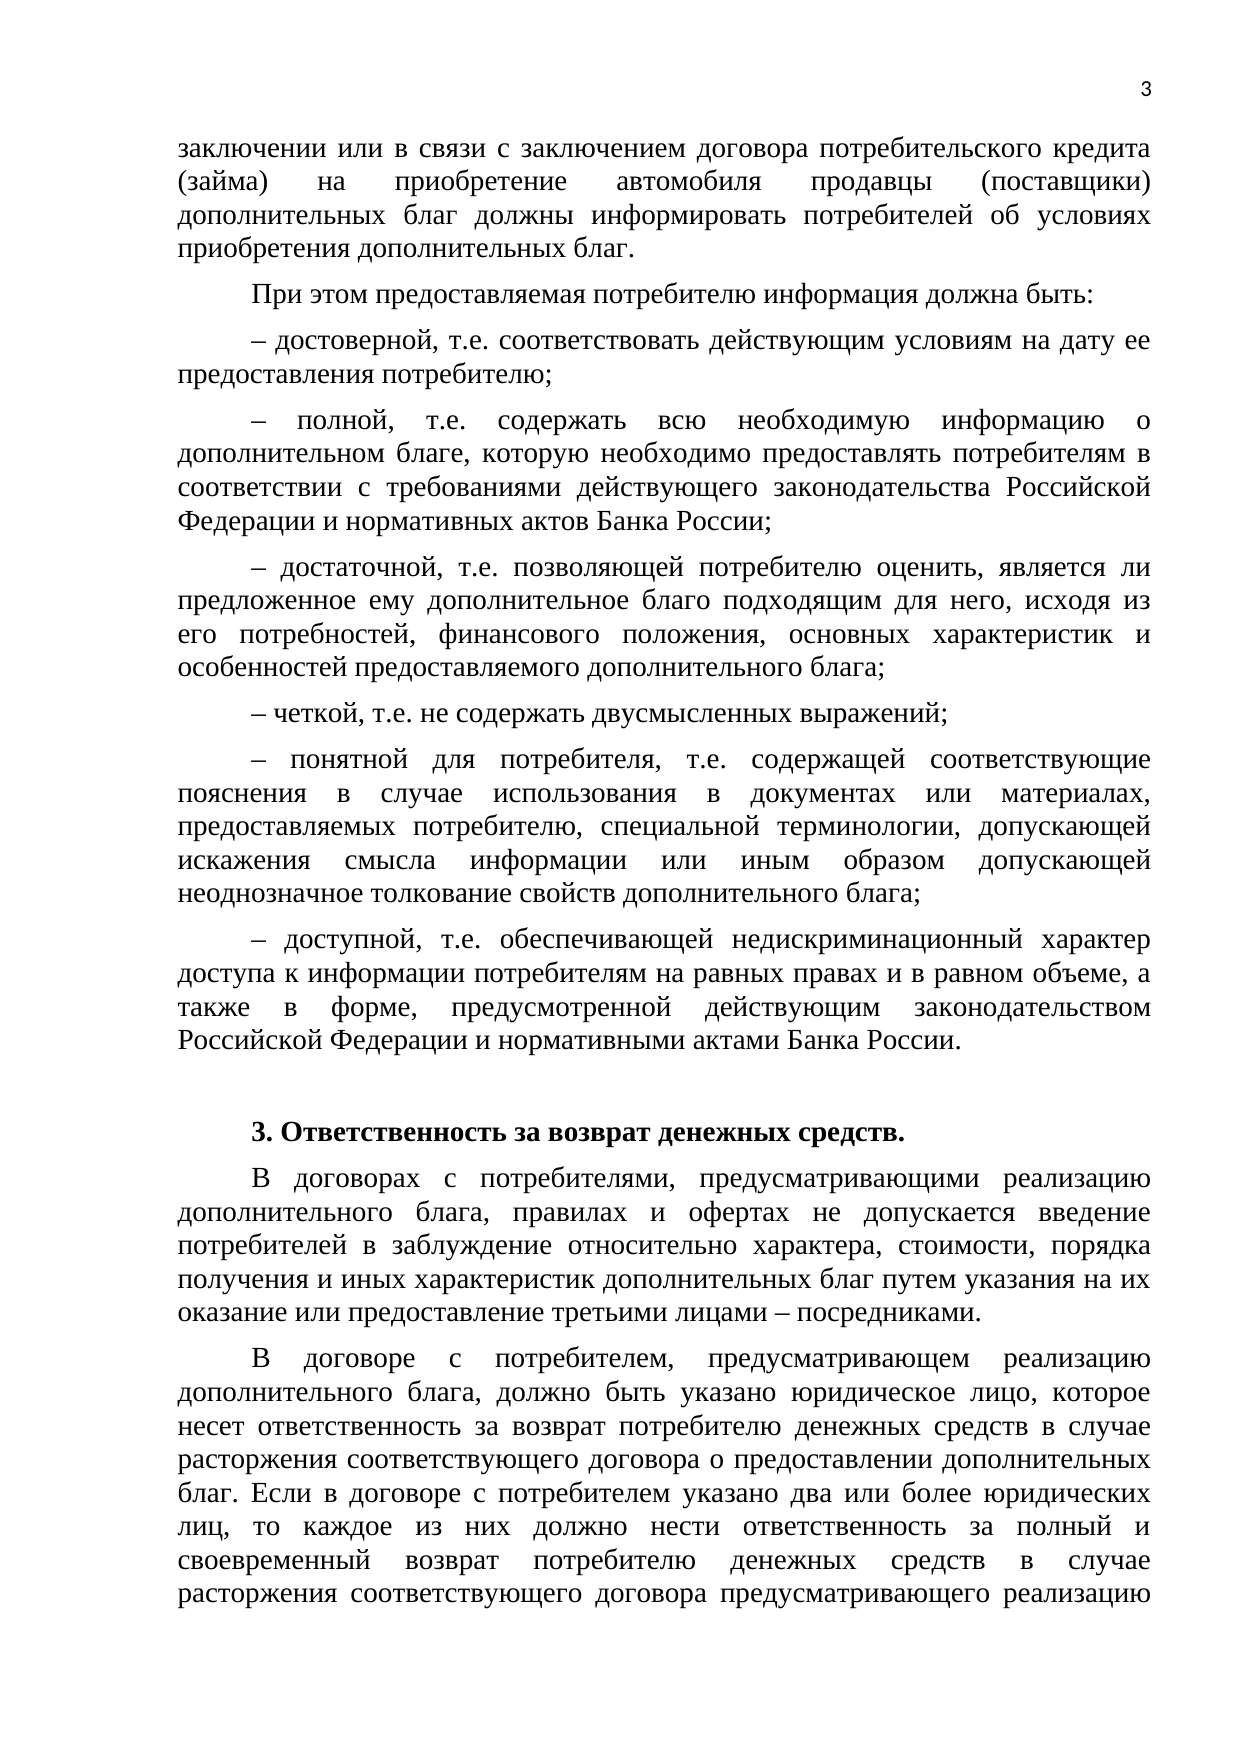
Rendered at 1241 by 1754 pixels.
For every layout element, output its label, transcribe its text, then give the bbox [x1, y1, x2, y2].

text – понятной для потребителя, т.е. содержащей соответствующие пояснения в случае использования в документах или материалах, предоставляемых потребителю, специальной терминологии, допускающей искажения смысла информации или иным образом допускающей неоднозначное толкование свойств дополнительного блага; [177, 741, 1152, 909]
text – четкой, т.е. не содержать двусмысленных выражений; [177, 695, 1152, 729]
text – полной, т.е. содержать всю необходимую информацию о дополнительном благе, которую необходимо предоставлять потребителям в соответствии с требованиями действующего законодательства Российской Федерации и нормативных актов Банка России; [177, 402, 1152, 536]
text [177, 130, 1152, 264]
text 3. Ответственность за возврат денежных средств. [177, 1114, 1152, 1148]
text – достоверной, т.е. соответствовать действующим условиям на дату ее предоставления потребителю; [177, 322, 1152, 389]
text В договорах с потребителями, предусматривающими реализацию дополнительного блага, правилах и офертах не допускается введение потребителей в заблуждение относительно характера, стоимости, порядка получения и иных характеристик дополнительных благ путем указания на их оказание или предоставление третьими лицами – посредниками. [177, 1160, 1152, 1328]
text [177, 1341, 1152, 1609]
text – доступной, т.е. обеспечивающей недискриминационный характер доступа к информации потребителям на равных правах и в равном объеме, а также в форме, предусмотренной действующим законодательством Российской Федерации и нормативными актами Банка России. [177, 922, 1152, 1056]
text – достаточной, т.е. позволяющей потребителю оценить, является ли предложенное ему дополнительное благо подходящим для него, исходя из его потребностей, финансового положения, основных характеристик и особенностей предоставляемого дополнительного блага; [177, 549, 1152, 683]
text При этом предоставляемая потребителю информация должна быть: [177, 276, 1152, 310]
